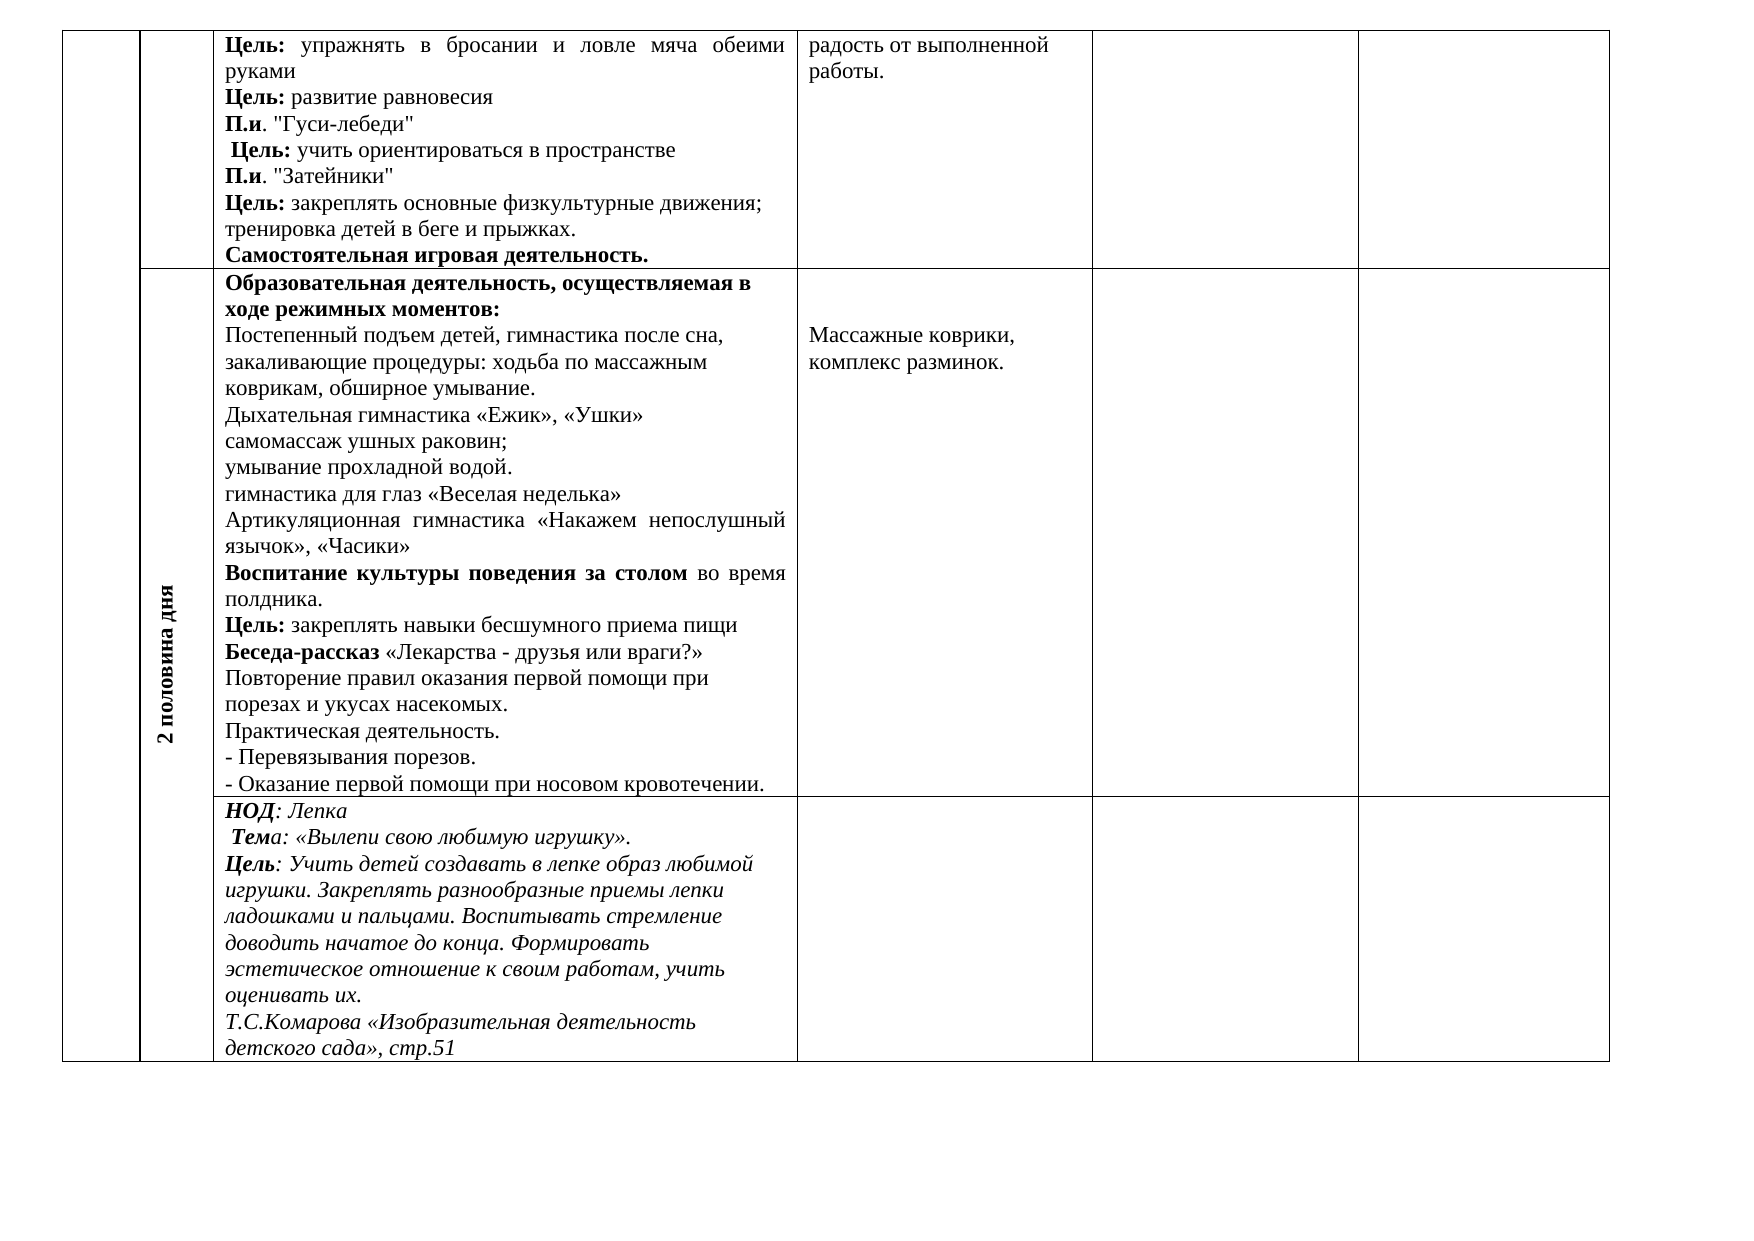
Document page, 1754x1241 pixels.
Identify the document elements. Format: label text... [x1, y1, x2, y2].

table_cell [1359, 31, 1609, 268]
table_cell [798, 31, 1092, 268]
table_cell [1359, 269, 1609, 796]
table_cell 2 половина дня [141, 269, 213, 1061]
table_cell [214, 31, 797, 268]
table_cell Массажные коврики, комплекс разминок. [798, 269, 1092, 796]
table_cell [1359, 797, 1609, 1061]
table_cell [1093, 797, 1358, 1061]
table_cell НОД: Лепка Тема: «Вылепи свою любимую игрушку». Цель: Учить детей создавать в лепке образ любимой игрушки. Закреплять разнообразные приемы лепки ладошками и пальцами. Воспитывать стремление доводить начатое до конца. Формировать эстетическое отношение к своим работам, учить оценивать их. Т.С.Комарова «Изобразительная деятельность детского сада», стр.51 [214, 797, 797, 1061]
table_cell [798, 797, 1092, 1061]
table_cell Образовательная деятельность, осуществляемая в ходе режимных моментов: Постепенный подъем детей, гимнастика после сна, закаливающие процедуры: ходьба по массажным коврикам, обширное умывание. Дыхательная гимнастика «Ежик», «Ушки» самомассаж ушных раковин; умывание прохладной водой. гимнастика для глаз «Веселая неделька» Артикуляционная гимнастика «Накажем непослушный язычок», «Часики» Воспитание культуры поведения за столом во время полдника. Цель: закреплять навыки бесшумного приема пищи Беседа-рассказ «Лекарства - друзья или враги?» Повторение правил оказания первой помощи при порезах и укусах насекомых. Практическая деятельность. - Перевязывания порезов. - Оказание первой помощи при носовом кровотечении. [214, 269, 797, 796]
table_cell [1093, 269, 1358, 796]
table_cell [1093, 31, 1358, 268]
